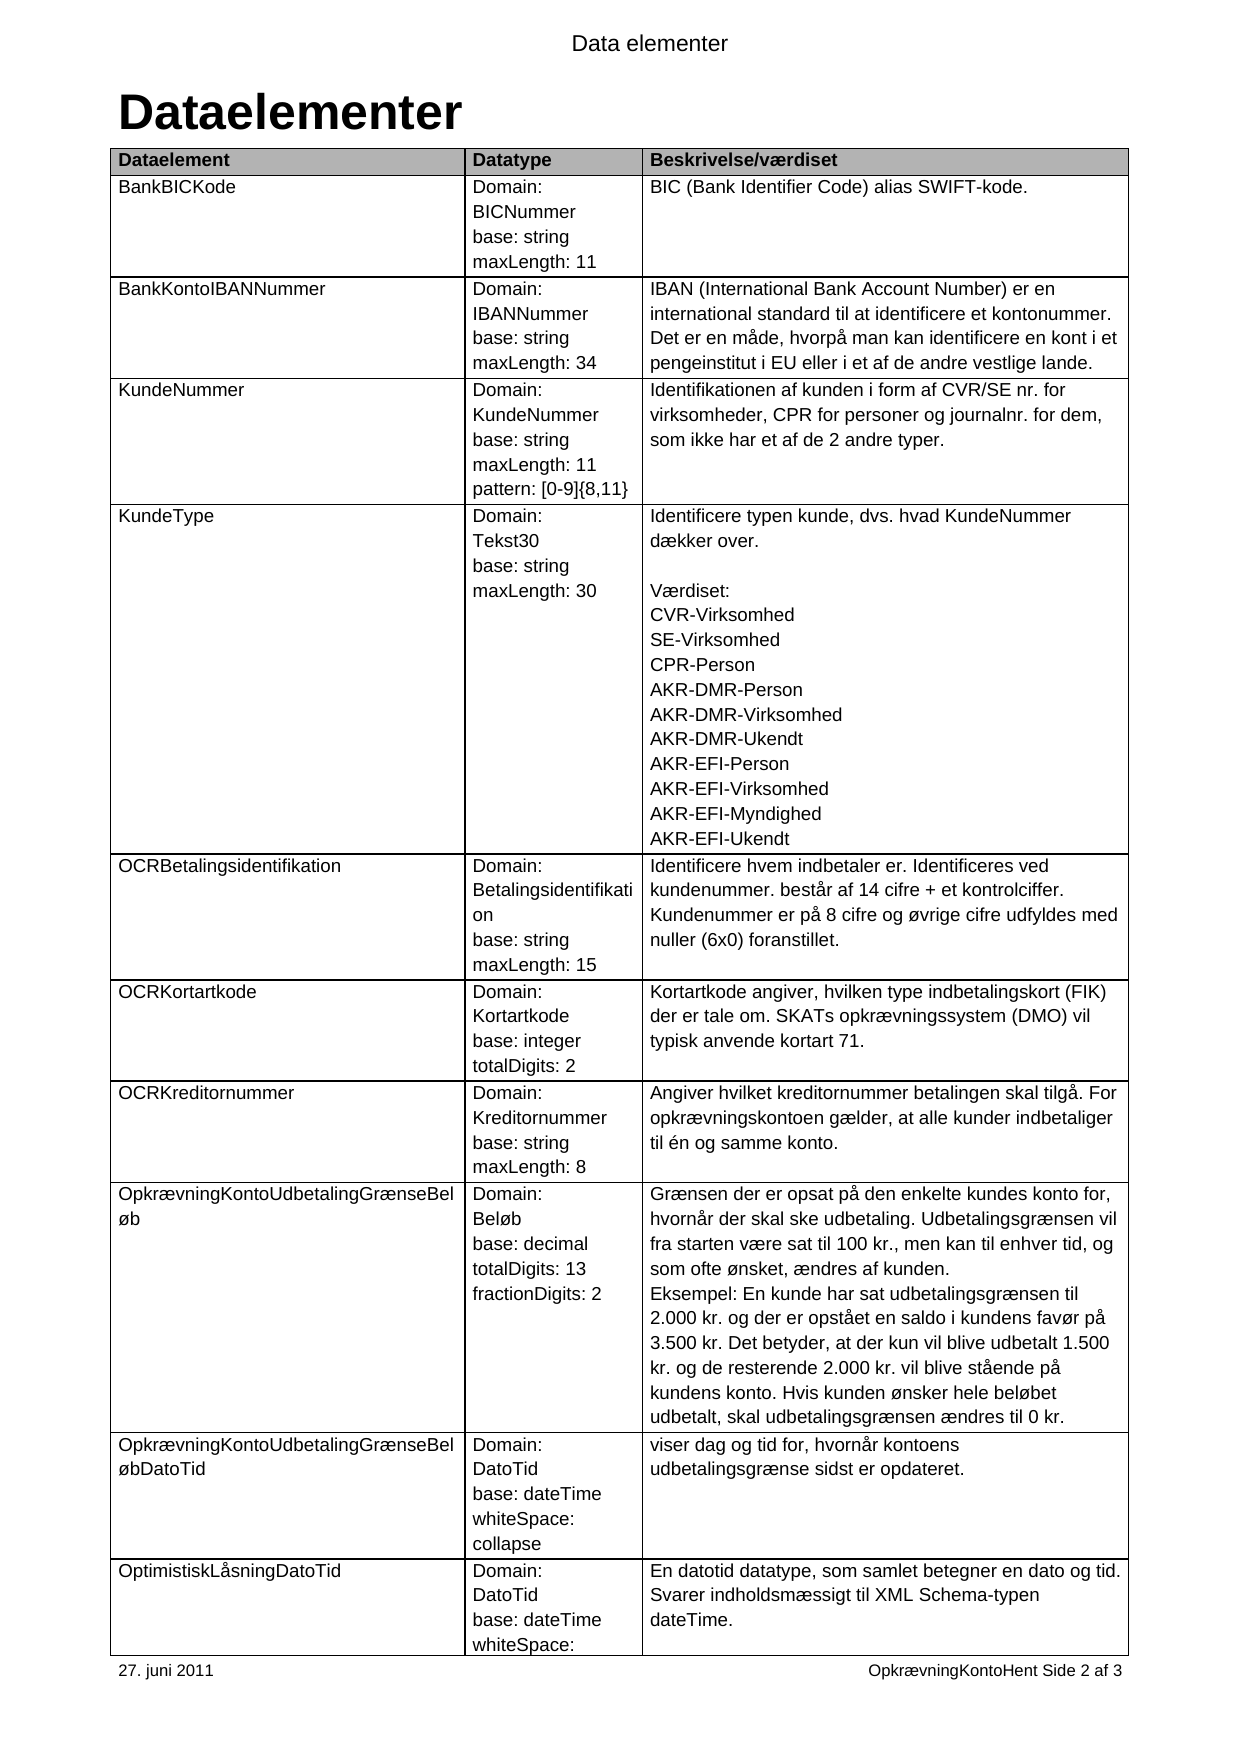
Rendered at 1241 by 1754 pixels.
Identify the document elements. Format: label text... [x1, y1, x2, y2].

table_header Datatype [466, 149, 642, 175]
table_cell BIC (Bank Identifier Code) alias SWIFT-kode. [643, 176, 1128, 276]
table_header Beskrivelse/værdiset [643, 149, 1128, 175]
table_cell OpkrævningKontoUdbetalingGrænseBeløbDatoTid [111, 1433, 464, 1558]
table_cell KundeType [111, 505, 464, 853]
table_cell Domain: Beløb base: decimal totalDigits: 13 fractionDigits: 2 [466, 1183, 642, 1432]
table_cell Domain: Betalingsidentifikation base: string maxLength: 15 [466, 855, 642, 979]
table_cell OCRKortartkode [111, 981, 464, 1080]
table_cell IBAN (International Bank Account Number) er en international standard til at identificere et kontonummer. Det er en måde, hvorpå man kan identificere en kont i et pengeinstitut i EU eller i et af de andre vestlige lande. [643, 278, 1128, 377]
table_cell Identifikationen af kunden i form af CVR/SE nr. for virksomheder, CPR for personer og journalnr. for dem, som ikke har et af de 2 andre typer. [643, 379, 1128, 503]
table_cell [643, 1560, 1128, 1655]
table_cell Domain: Tekst30 base: string maxLength: 30 [466, 505, 642, 853]
text Dataelementer [118, 82, 1181, 140]
table_cell viser dag og tid for, hvornår kontoens udbetalingsgrænse sidst er opdateret. [643, 1433, 1128, 1558]
table_cell Domain: IBANNummer base: string maxLength: 34 [466, 278, 642, 377]
table_cell OCRKreditornummer [111, 1082, 464, 1182]
table_cell KundeNummer [111, 379, 464, 503]
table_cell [111, 1560, 464, 1655]
table_cell BankKontoIBANNummer [111, 278, 464, 377]
table_cell Angiver hvilket kreditornummer betalingen skal tilgå. For opkrævningskontoen gælder, at alle kunder indbetaliger til én og samme konto. [643, 1082, 1128, 1182]
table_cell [466, 1560, 642, 1655]
table_cell BankBICKode [111, 176, 464, 276]
table_cell Domain: BICNummer base: string maxLength: 11 [466, 176, 642, 276]
table_cell Domain: Kortartkode base: integer totalDigits: 2 [466, 981, 642, 1080]
table_cell Identificere typen kunde, dvs. hvad KundeNummer dækker over. Værdiset: CVR-Virksomhed SE-Virksomhed CPR-Person AKR-DMR-Person AKR-DMR-Virksomhed AKR-DMR-Ukendt AKR-EFI-Person AKR-EFI-Virksomhed AKR-EFI-Myndighed AKR-EFI-Ukendt [643, 505, 1128, 853]
table_cell Identificere hvem indbetaler er. Identificeres ved kundenummer. består af 14 cifre + et kontrolciffer. Kundenummer er på 8 cifre og øvrige cifre udfyldes med nuller (6x0) foranstillet. [643, 855, 1128, 979]
table_cell OCRBetalingsidentifikation [111, 855, 464, 979]
table_cell Domain: DatoTid base: dateTime whiteSpace: collapse [466, 1433, 642, 1558]
table_cell OpkrævningKontoUdbetalingGrænseBeløb [111, 1183, 464, 1432]
table_cell Domain: Kreditornummer base: string maxLength: 8 [466, 1082, 642, 1182]
table_header Dataelement [111, 149, 464, 175]
table_cell Domain: KundeNummer base: string maxLength: 11 pattern: [0-9]{8,11} [466, 379, 642, 503]
table_cell Kortartkode angiver, hvilken type indbetalingskort (FIK) der er tale om. SKATs opkrævningssystem (DMO) vil typisk anvende kortart 71. [643, 981, 1128, 1080]
table_cell Grænsen der er opsat på den enkelte kundes konto for, hvornår der skal ske udbetaling. Udbetalingsgrænsen vil fra starten være sat til 100 kr., men kan til enhver tid, og som ofte ønsket, ændres af kunden. Eksempel: En kunde har sat udbetalingsgrænsen til 2.000 kr. og der er opstået en saldo i kundens favør på 3.500 kr. Det betyder, at der kun vil blive udbetalt 1.500 kr. og de resterende 2.000 kr. vil blive stående på kundens konto. Hvis kunden ønsker hele beløbet udbetalt, skal udbetalingsgrænsen ændres til 0 kr. [643, 1183, 1128, 1432]
